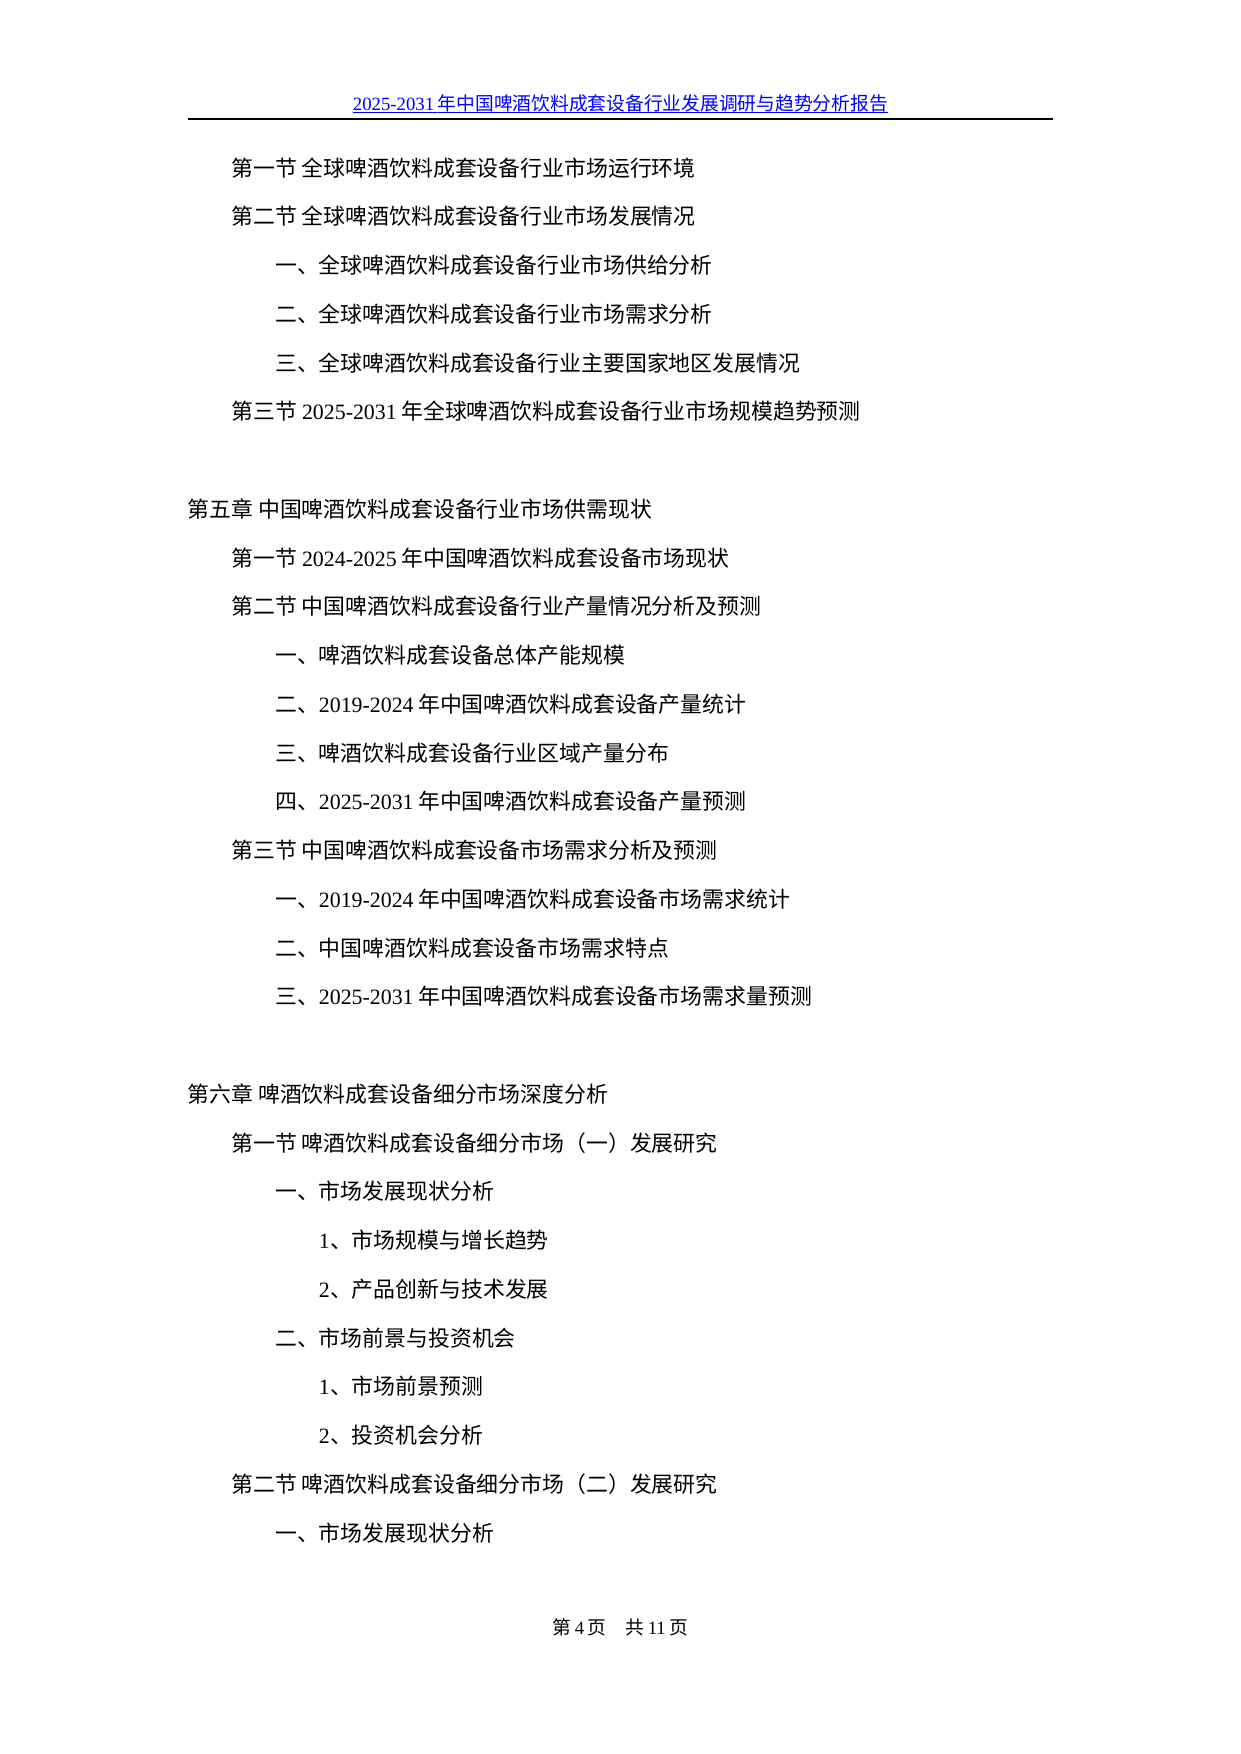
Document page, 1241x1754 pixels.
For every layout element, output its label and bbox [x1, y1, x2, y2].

text [187, 150, 1053, 1548]
